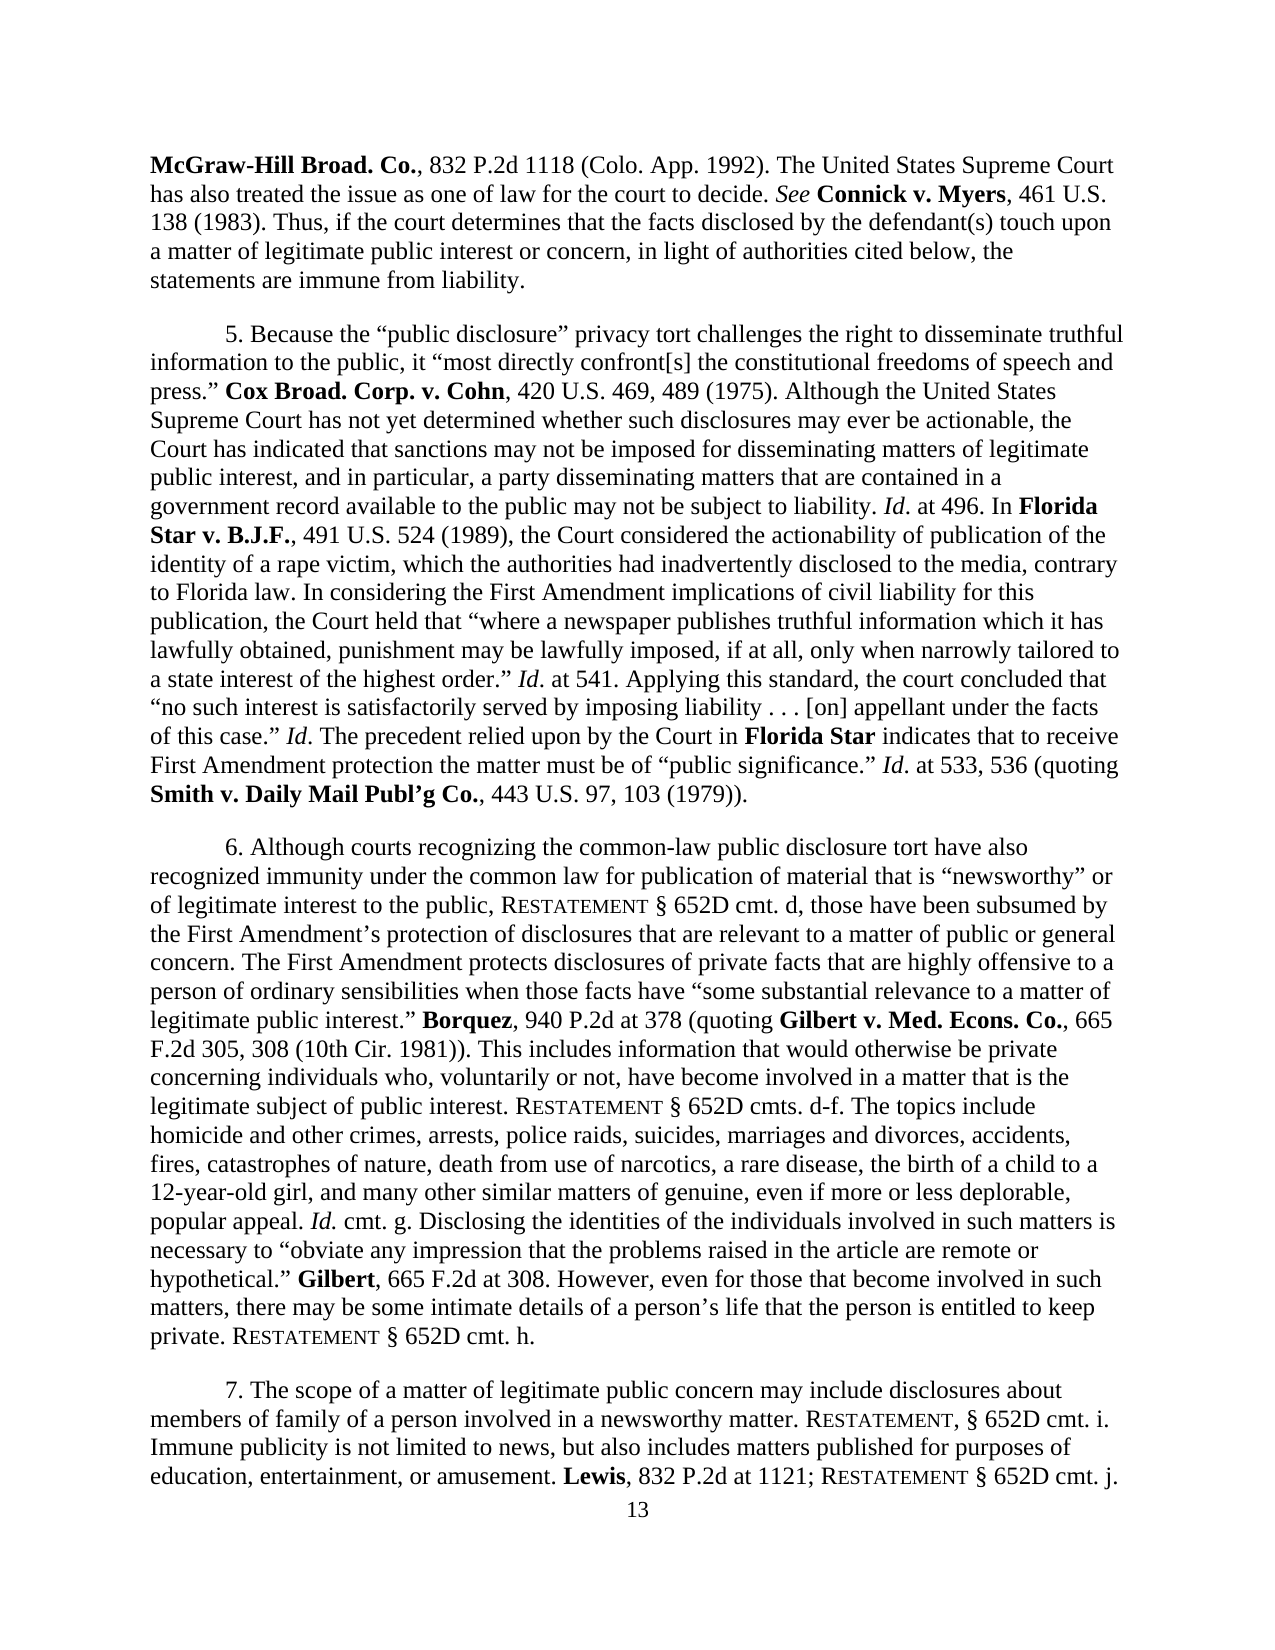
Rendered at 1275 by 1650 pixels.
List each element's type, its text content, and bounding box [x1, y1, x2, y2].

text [150, 150, 1125, 294]
text 6. Although courts recognizing the common-law public disclosure tort have also recognized immunity under the common law for publication of material that is “newsworthy” or of legitimate interest to the public, Restatement § 652D cmt. d, those have been subsumed by the First Amendment’s protection of disclosures that are relevant to a matter of public or general concern. The First Amendment protects disclosures of private facts that are highly offensive to a person of ordinary sensibilities when those facts have “some substantial relevance to a matter of legitimate public interest.” Borquez, 940 P.2d at 378 (quoting Gilbert v. Md. Econs. Co., 665 F.2d 305, 308 (10th Cir. 1981)). This includs information that would othrwis b privat concrning individuals who, voluntarily or not, hav bcom involvd in a mattr that is th lgitimat subjct of public intrst. Restatement § 652D cmts. d-f. The topics includ homicid and othr crims, arrsts, polic raids, suicids, marriags and divorcs, accidnts, firs, catastrophs of natur, dath from us of narcotics, a rar disas, th birth of a child to a 12-yar-old girl, and many othr similar mattrs of gnuin, vn if mor or lss dplorabl, popular appal. cmt. g. Disclosing th idntitis of th individuals involvd in such mattrs is ncssary to “obviat any imprssion that th problms raisd in th articl ar rmot or hypothtical.” Gilbrt, 665 F.2d at 308. However, even for those that become involved in such matters, there may be some intimate details of a person’s life that the person is entitled to keep private. Rstatmnt § 652D cmt. h. [150, 832, 1125, 1350]
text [150, 1375, 1125, 1490]
text 5. Bcaus th “public disclosure” privacy tort challngs th right to dissminat truthful information to th public, it “most dirctly confront[s] th constitutional frdoms of spch and prss.” Cox Broad. Corp. v. Cohn, 420 U.S. 469, 489 (1975). Although th Unitd Stats Suprm Court has not yt dtrmind whthr such disclosurs may vr b actionabl, th Court has indicatd that sanctions may not b imposd for dissminating mattrs of lgitimat public intrst, and in particular, a party dissminating mattrs that ar containd in a govrnmnt rcord availabl to th public may not b subjct to liability. Id. at 496. In Florida Star v. B.J.F., 491 524 (1989), the Court considered the actionability of publication of the identity of a rape victim, which the authorities had inadvertently disclosed to the media, contrary to Florida law. In considring th First Amndmnt implications of civil liability for this publication, th Court hld that “whr a nwspapr publishs truthful information which it has lawfully obtaind, punishmnt may b lawfully imposd, if at all, only whn narrowly tailord to a stat intrst of th highst ordr.” Id. at 541. Applying this standard, th court concludd that “no such intrst is satisfactorily srvd by imposing liability . . . [on] appellant under the facts of this case.” The precedent relied upon by the Court in Florida Star indicats that to rciv First Amndmnt protction th mattr must b of “public significanc.” Id. at 533, 536 (quoting Smith v. Daily Mail Publ’g Co., 443 97, 103 (1979)). [150, 319, 1125, 807]
